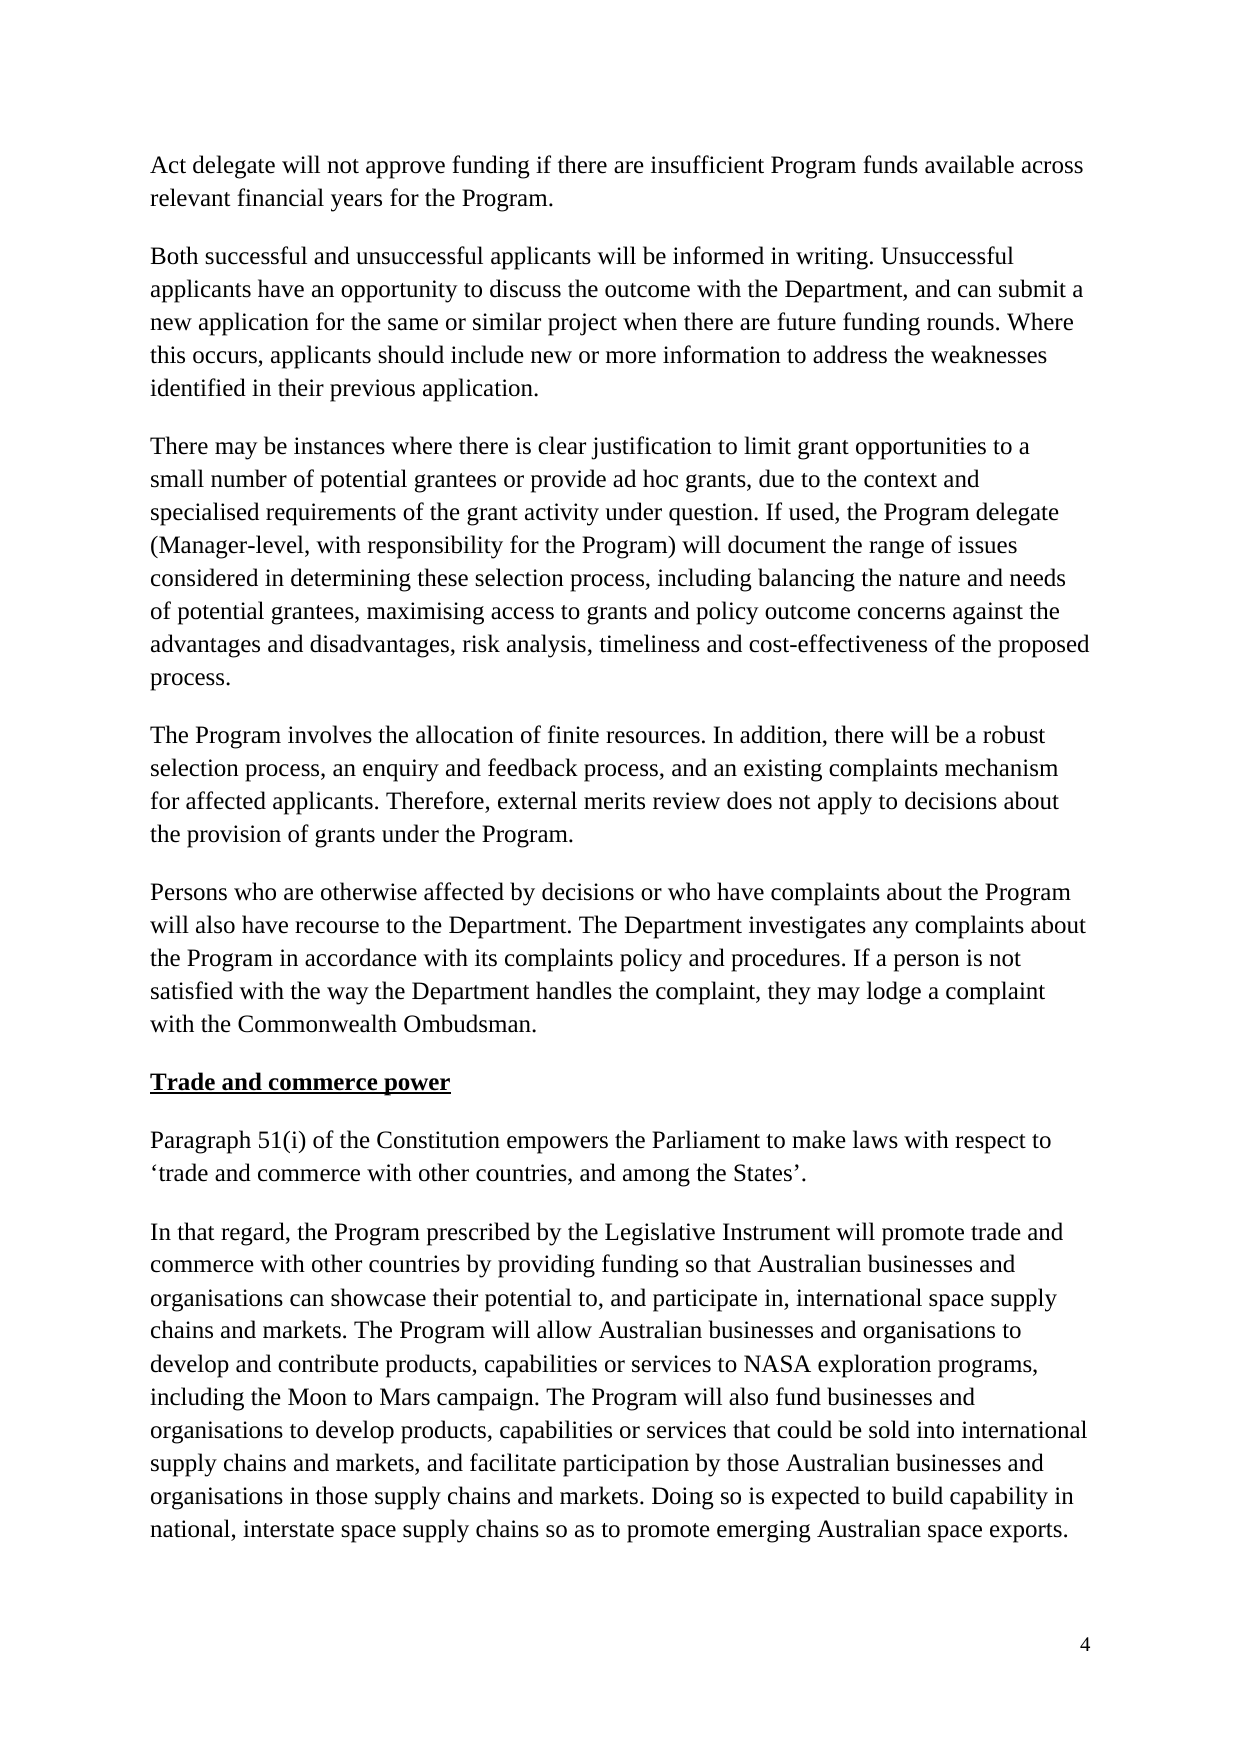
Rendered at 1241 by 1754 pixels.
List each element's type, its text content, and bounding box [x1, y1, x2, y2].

text In that regard, the Program prescribed by the Legislative Instrument will promote trade and commerce with other countries by providing funding so that Australian businesses and organisations can showcase their potential to, and participate in, international space supply chains and markets. The Program will allow Australian businesses and organisations to develop and contribute products, capabilities or services to NASA exploration programs, including the Moon to Mars campaign. The Program will also fund businesses and organisations to develop products, capabilities or services that could be sold into international supply chains and markets, and facilitate participation by those Australian businesses and organisations in those supply chains and markets. Doing so is expected to build capability in national, interstate space supply chains so as to promote emerging Australian space exports. [150, 1217, 1090, 1542]
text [150, 150, 1090, 212]
text Both successful and unsuccessful applicants will be informed in writing. Unsuccessful applicants have an opportunity to discuss the outcome with the Department, and can submit a new application for the same or similar project when there are future funding rounds. Where this occurs, applicants should include new or more information to address the weaknesses identified in their previous application. [150, 241, 1090, 402]
text The Program involves the allocation of finite resources. In addition, there will be a robust selection process, an enquiry and feedback process, and an existing complaints mechanism for affected applicants. Therefore, external merits review does not apply to decisions about the provision of grants under the Program. [150, 720, 1090, 848]
text There may be instances where there is clear justification to limit grant opportunities to a small number of potential grantees or provide ad hoc grants, due to the context and specialised requirements of the grant activity under question. If used, the Program delegate (Manager-level, with responsibility for the Program) will document the range of issues considered in determining these selection process, including balancing the nature and needs of potential grantees, maximising access to grants and policy outcome concerns against the advantages and disadvantages, risk analysis, timeliness and cost-effectiveness of the proposed process. [150, 431, 1090, 691]
text Trade and commerce power [150, 1067, 1090, 1096]
text Persons who are otherwise affected by decisions or who have complaints about the Program will also have recourse to the Department. The Department investigates any complaints about the Program in accordance with its complaints policy and procedures. If a person is not satisfied with the way the Department handles the complaint, they may lodge a complaint with the Commonwealth Ombudsman. [150, 877, 1090, 1038]
text Paragraph 51(i) of the Constitution empowers the Parliament to make laws with respect to ‘trade and commerce with other countries, and among the States’. [150, 1126, 1090, 1187]
